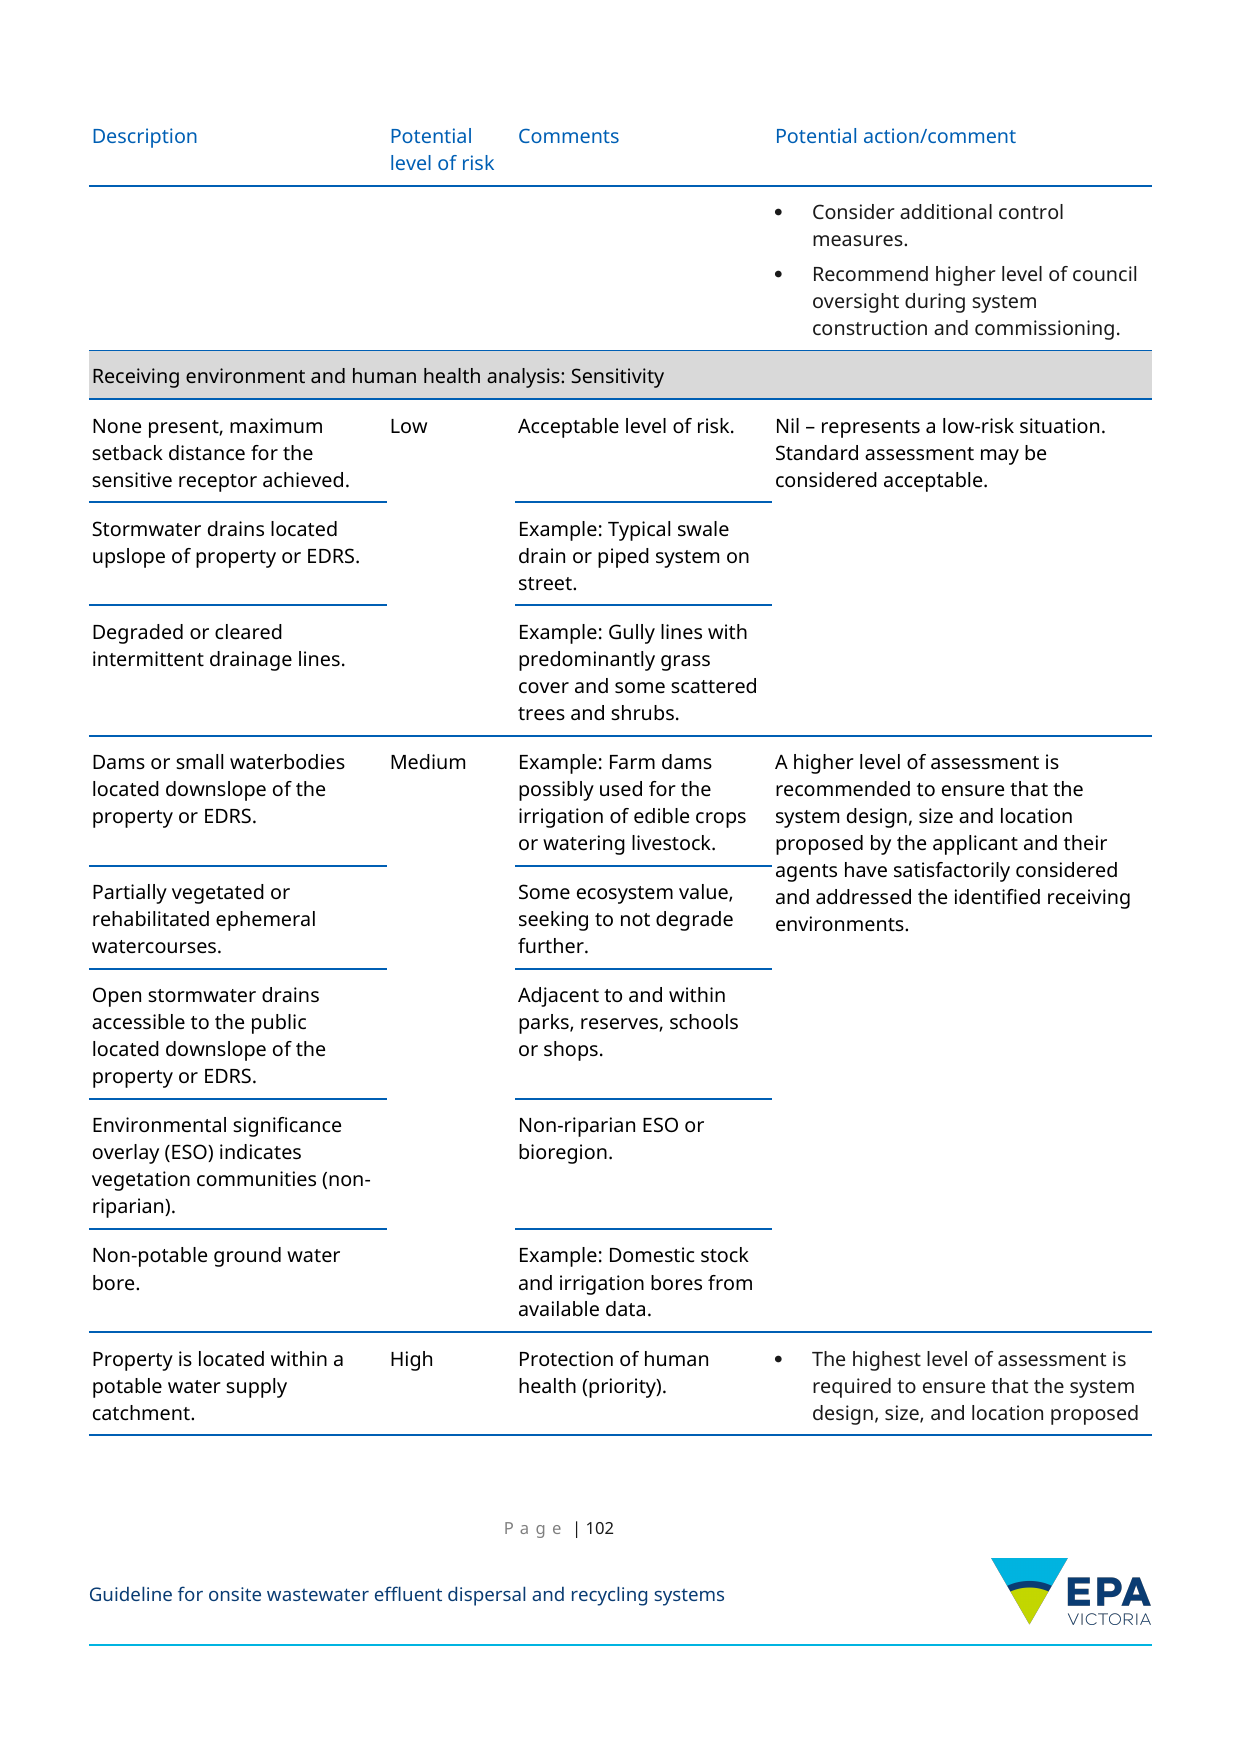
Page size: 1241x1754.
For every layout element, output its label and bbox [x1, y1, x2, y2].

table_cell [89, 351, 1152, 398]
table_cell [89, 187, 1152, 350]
picture [991, 1558, 1151, 1625]
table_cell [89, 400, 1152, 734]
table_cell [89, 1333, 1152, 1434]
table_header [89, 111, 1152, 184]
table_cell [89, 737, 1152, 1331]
